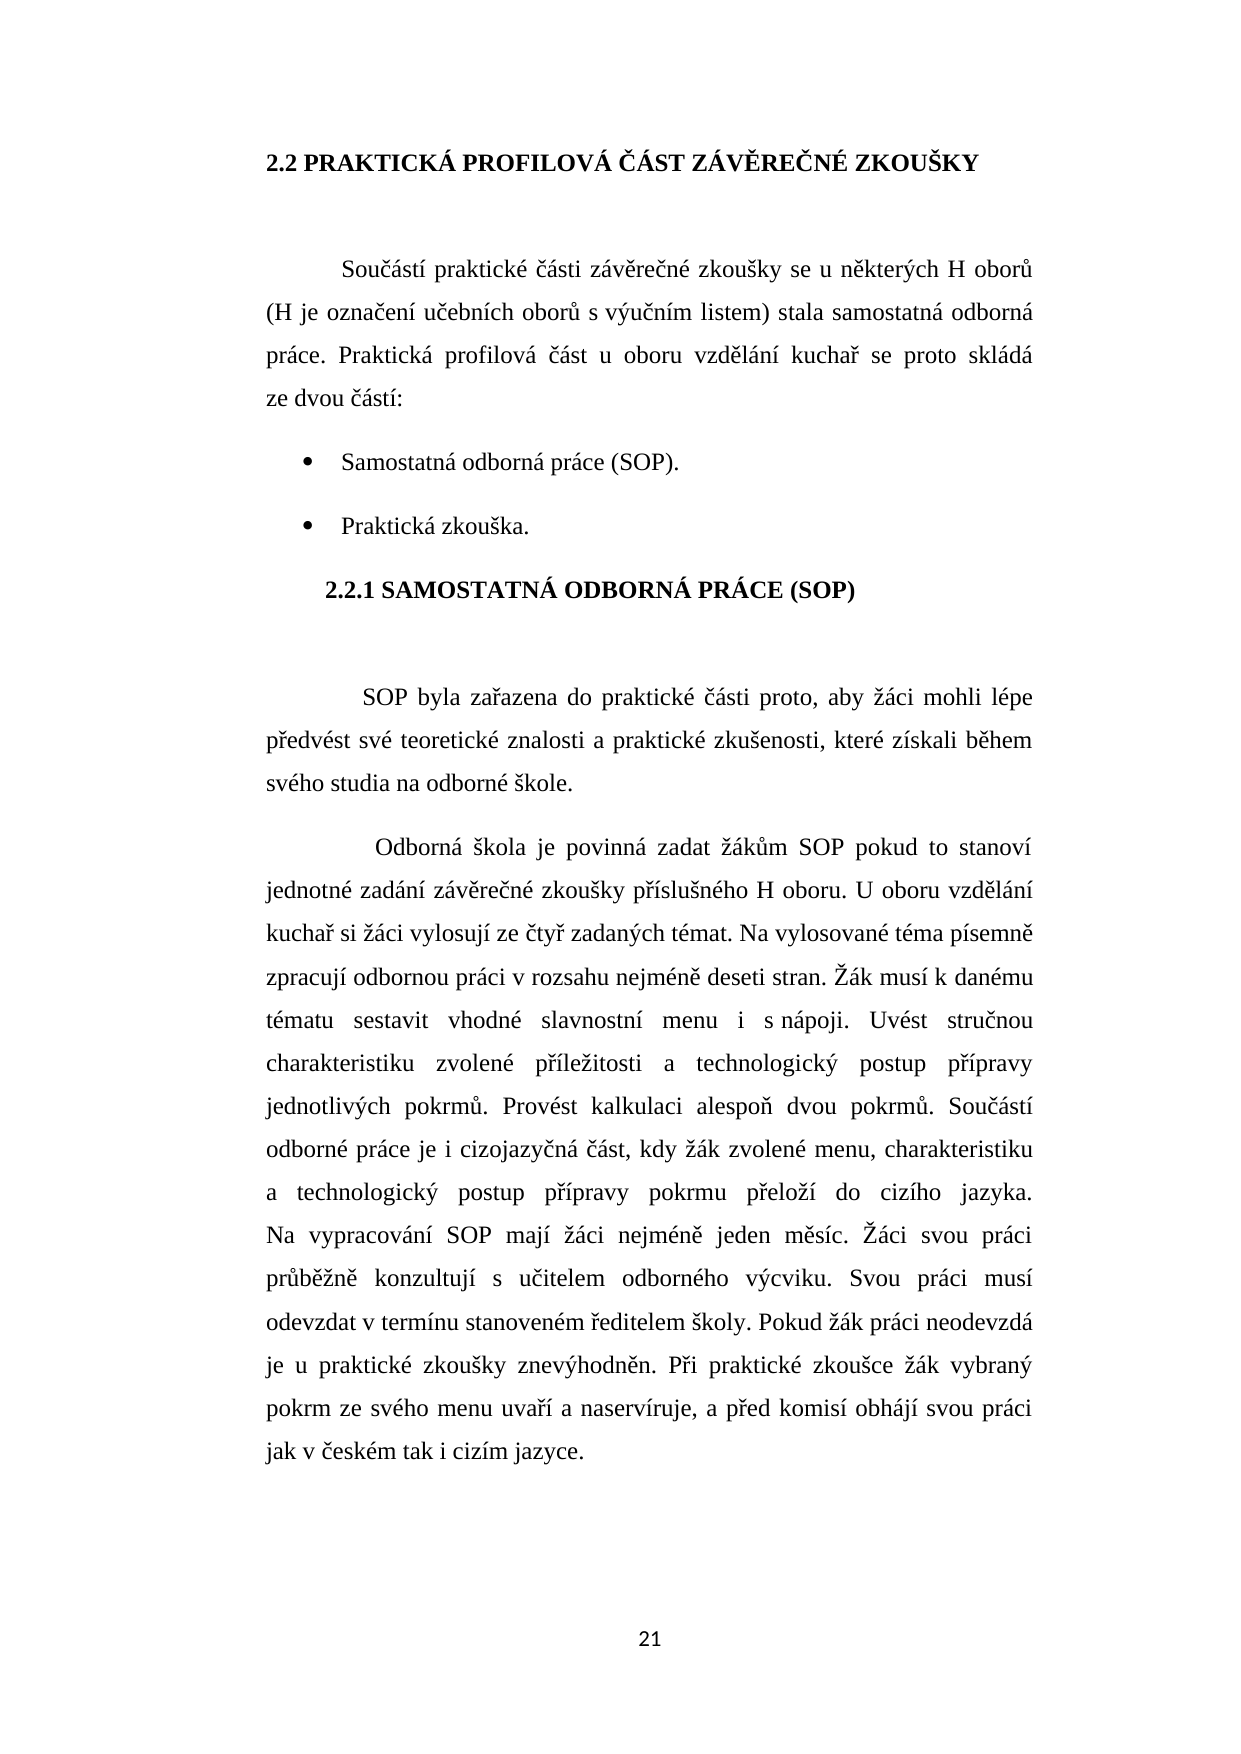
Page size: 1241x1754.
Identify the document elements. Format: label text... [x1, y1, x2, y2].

list Samostatná odborná práce (SOP). [303, 447, 1033, 476]
list PRAKTICKÁ PROFILOVÁ ČÁST ZÁVĚREČNÉ ZKOUŠKY [266, 148, 1033, 176]
text SOP byla zařazena do praktické části proto, aby žáci mohli lépe předvést své teoretické znalosti a praktické zkušenosti, které získali během svého studia na odborné škole. [266, 682, 1033, 797]
text 2.2.1 SAMOSTATNÁ ODBORNÁ PRÁCE (SOP) [325, 575, 1033, 604]
text Součástí praktické části závěrečné zkoušky se u některých H oborů (H je označení učebních oborů s výučním listem) stala samostatná odborná práce. Praktická profilová část u oboru vzdělání kuchař se proto skládá ze dvou částí: [266, 254, 1033, 412]
text Odborná škola je povinná zadat žákům SOP pokud to stanoví jednotné zadání závěrečné zkoušky příslušného H oboru. U oboru vzdělání kuchař si žáci vylosují ze čtyř zadaných témat. Na vylosované téma písemně zpracují odbornou práci v rozsahu nejméně deseti stran. Žák musí k danému tématu sestavit vhodné slavnostní menu i s nápoji. Uvést stručnou charakteristiku zvolené příležitosti a technologický postup přípravy jednotlivých pokrmů. Provést kalkulaci alespoň dvou pokrmů. Součástí odborné práce je i cizojazyčná část, kdy žák zvolené menu, charakteristiku a technologický postup přípravy pokrmu přeloží do cizího jazyka. Na vypracování SOP mají žáci nejméně jeden měsíc. Žáci svou práci průběžně konzultují s učitelem odborného výcviku. Svou práci musí odevzdat v termínu stanoveném ředitelem školy. Pokud žák práci neodevzdá je u praktické zkoušky znevýhodněn. Při praktické zkoušce žák vybraný pokrm ze svého menu uvaří a naservíruje, a před komisí obhájí svou práci jak v českém tak i cizím jazyce. [266, 832, 1033, 1465]
list Praktická zkouška. [303, 511, 1033, 540]
